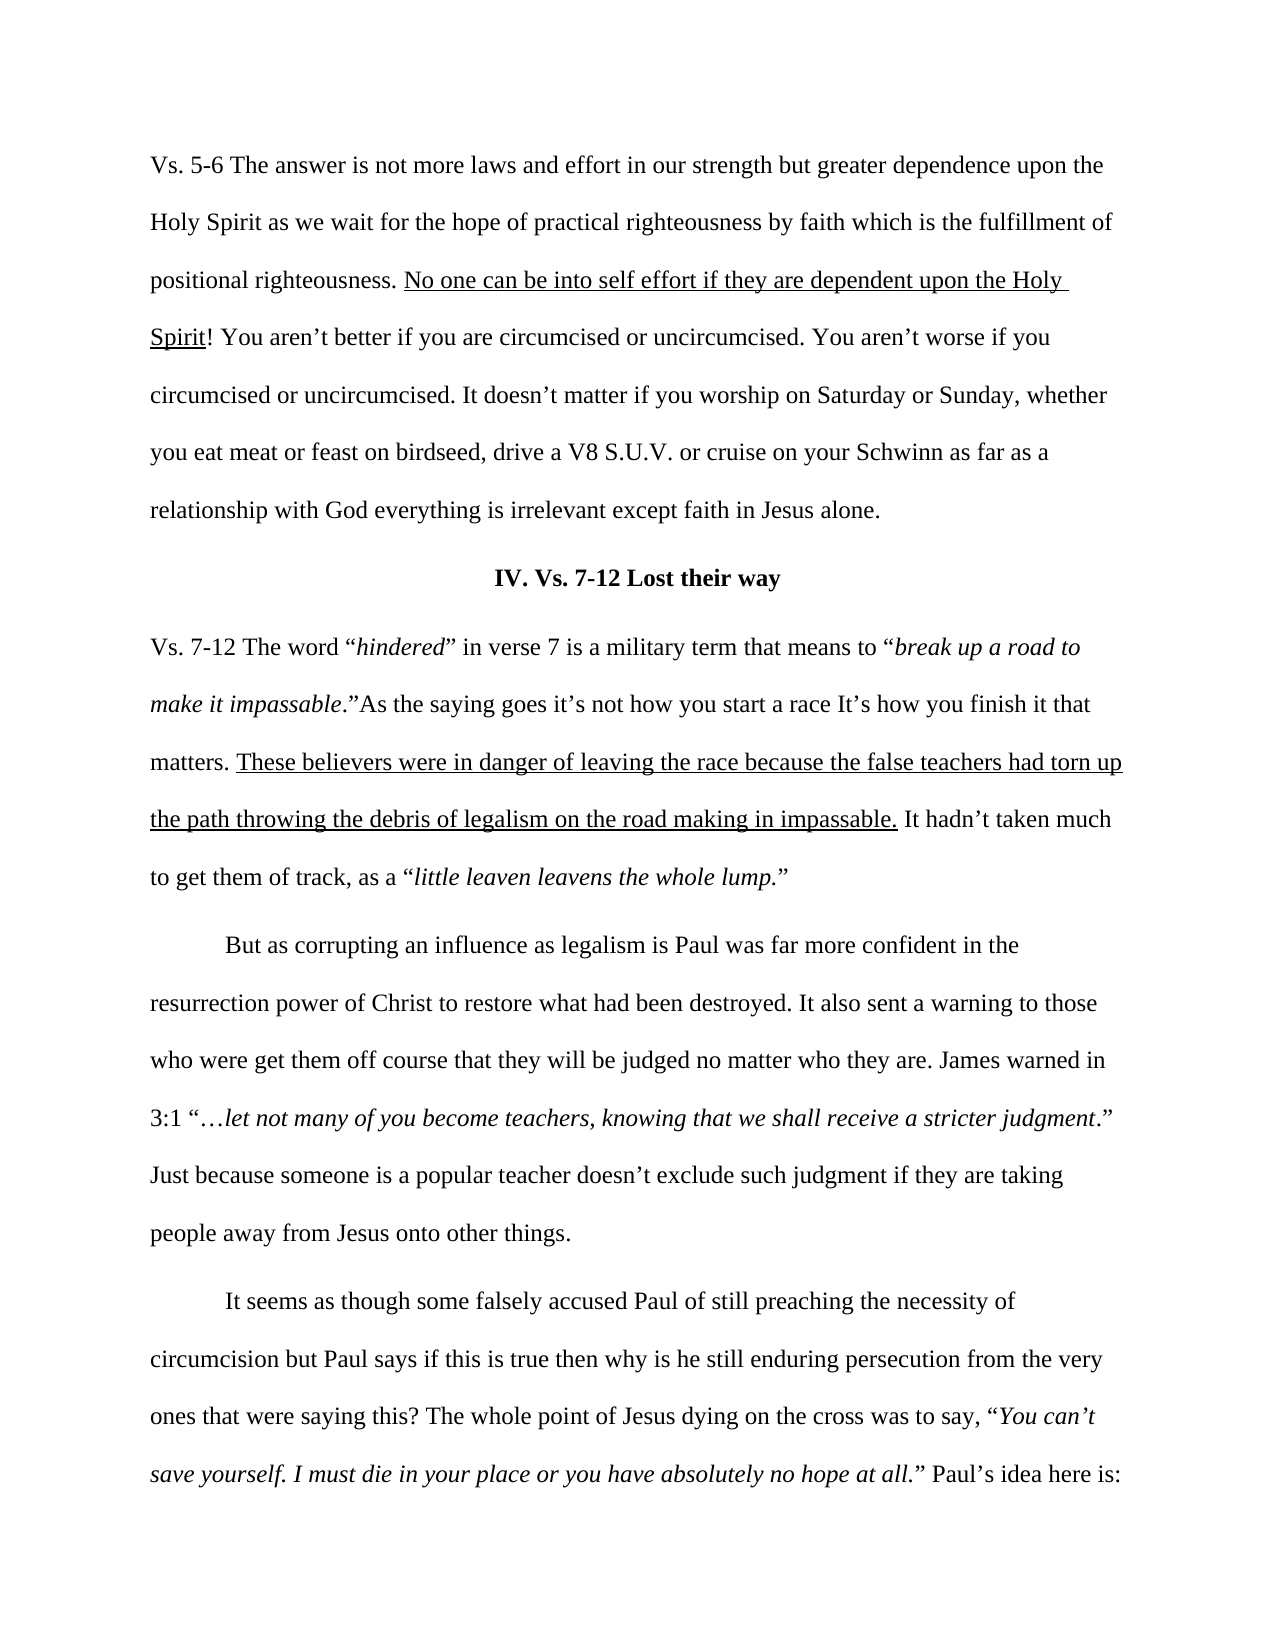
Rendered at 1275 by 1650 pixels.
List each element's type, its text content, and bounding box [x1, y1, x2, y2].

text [150, 1286, 1125, 1487]
text Vs. 7-12 The word “hindered” in verse 7 is a military term that means to “break up a road to make it impassable.”As the saying goes it’s not how you start a race It’s how you finish it that matters. These believers were in danger of leaving the race because the false teachers had torn up the path throwing the debris of legalism on the road making in impassable. It hadn’t taken much to get them of track, as a “little leaven leavens the whole lump.” [150, 632, 1125, 891]
text IV. Vs. 7-12 Lost their way [150, 563, 1125, 592]
text Vs. 5-6 The answer is not more laws and effort in our strength but greater dependence upon the Holy Spirit as we wait for the hope of practical righteousness by faith which is the fulfillment of positional righteousness. No one can be into self effort if they are dependent upon the Holy Spirit! You aren’t better if you are circumcised or uncircumcised. You aren’t worse if you circumcised or uncircumcised. It doesn’t matter if you worship on Saturday or Sunday, whether you eat meat or feast on birdseed, drive a V8 S.U.V. or cruise on your Schwinn as far as a relationship with God everything is irrelevant except faith in Jesus alone. [150, 150, 1125, 524]
text But as corrupting an influence as legalism is Paul was far more confident in the resurrection power of Christ to restore what had been destroyed. It also sent a warning to those who were get them off course that they will be judged no matter who they are. James warned in 3:1 “…let not many of you become teachers, knowing that we shall receive a stricter judgment.” Just because someone is a popular teacher doesn’t exclude such judgment if they are taking people away from Jesus onto other things. [150, 930, 1125, 1247]
